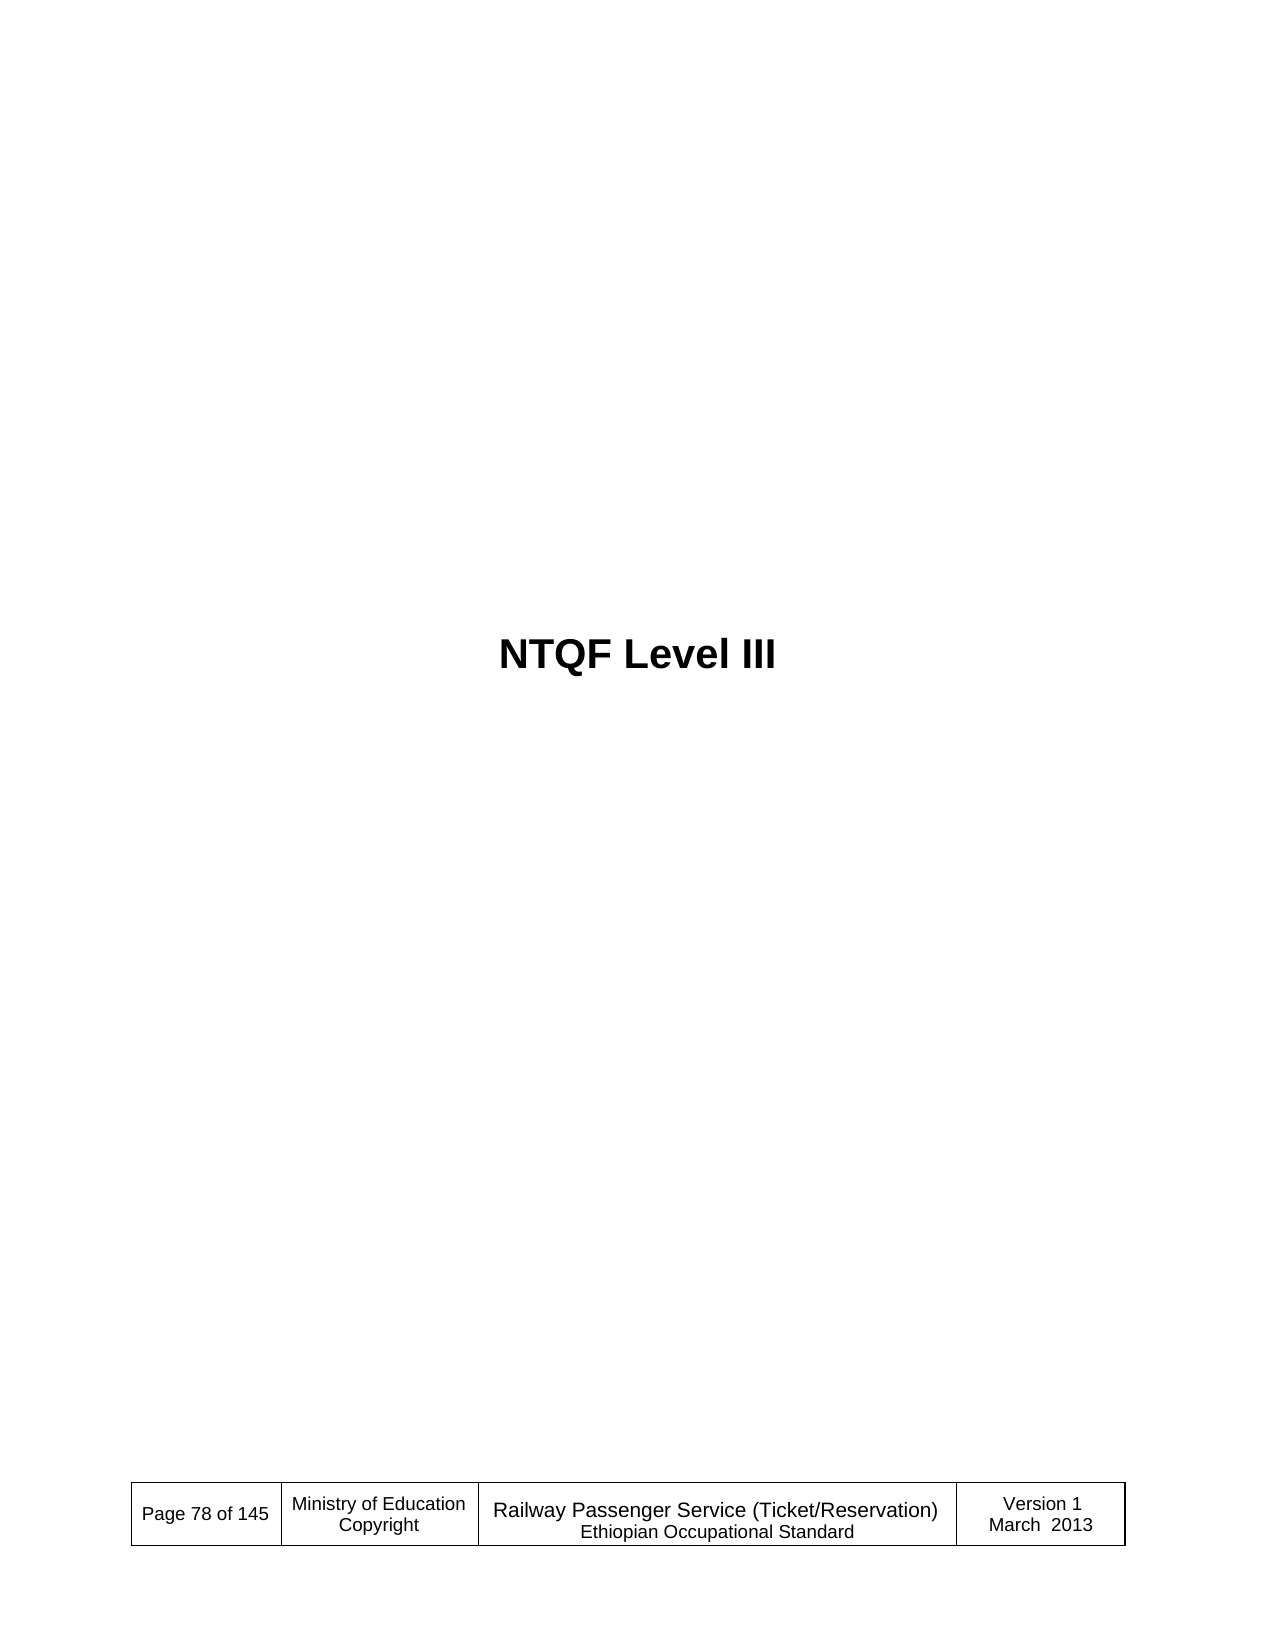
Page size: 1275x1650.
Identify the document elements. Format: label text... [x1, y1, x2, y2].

text NTQF Level III [150, 629, 1125, 677]
